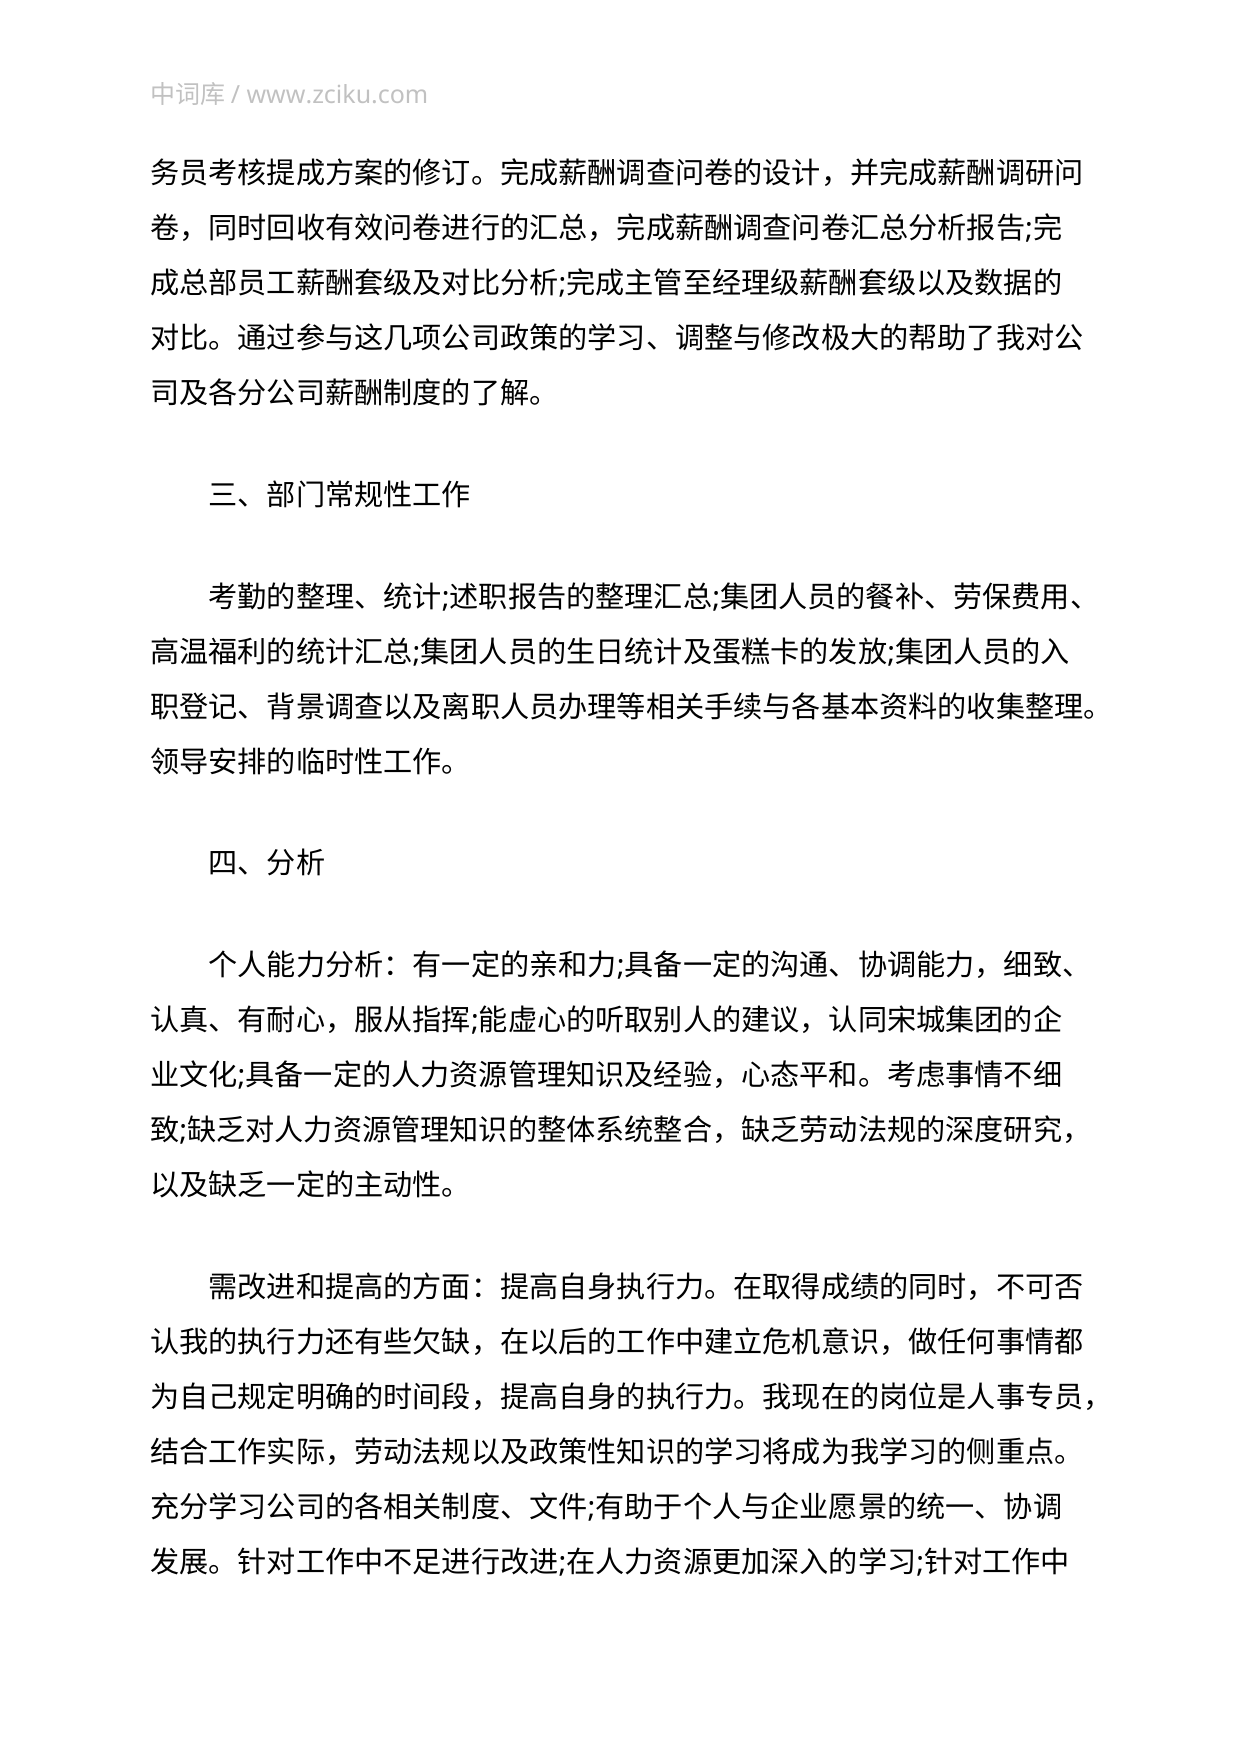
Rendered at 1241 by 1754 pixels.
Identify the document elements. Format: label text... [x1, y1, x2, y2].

text 三、部门常规性工作 [150, 472, 1090, 514]
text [150, 150, 1090, 412]
text 考勤的整理、统计;述职报告的整理汇总;集团人员的餐补、劳保费用、高温福利的统计汇总;集团人员的生日统计及蛋糕卡的发放;集团人员的入职登记、背景调查以及离职人员办理等相关手续与各基本资料的收集整理。领导安排的临时性工作。 [150, 573, 1090, 781]
text 四、分析 [150, 840, 1090, 882]
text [150, 1263, 1090, 1581]
text 个人能力分析：有一定的亲和力;具备一定的沟通、协调能力，细致、认真、有耐心，服从指挥;能虚心的听取别人的建议，认同宋城集团的企业文化;具备一定的人力资源管理知识及经验，心态平和。考虑事情不细致;缺乏对人力资源管理知识的整体系统整合，缺乏劳动法规的深度研究，以及缺乏一定的主动性。 [150, 942, 1090, 1204]
